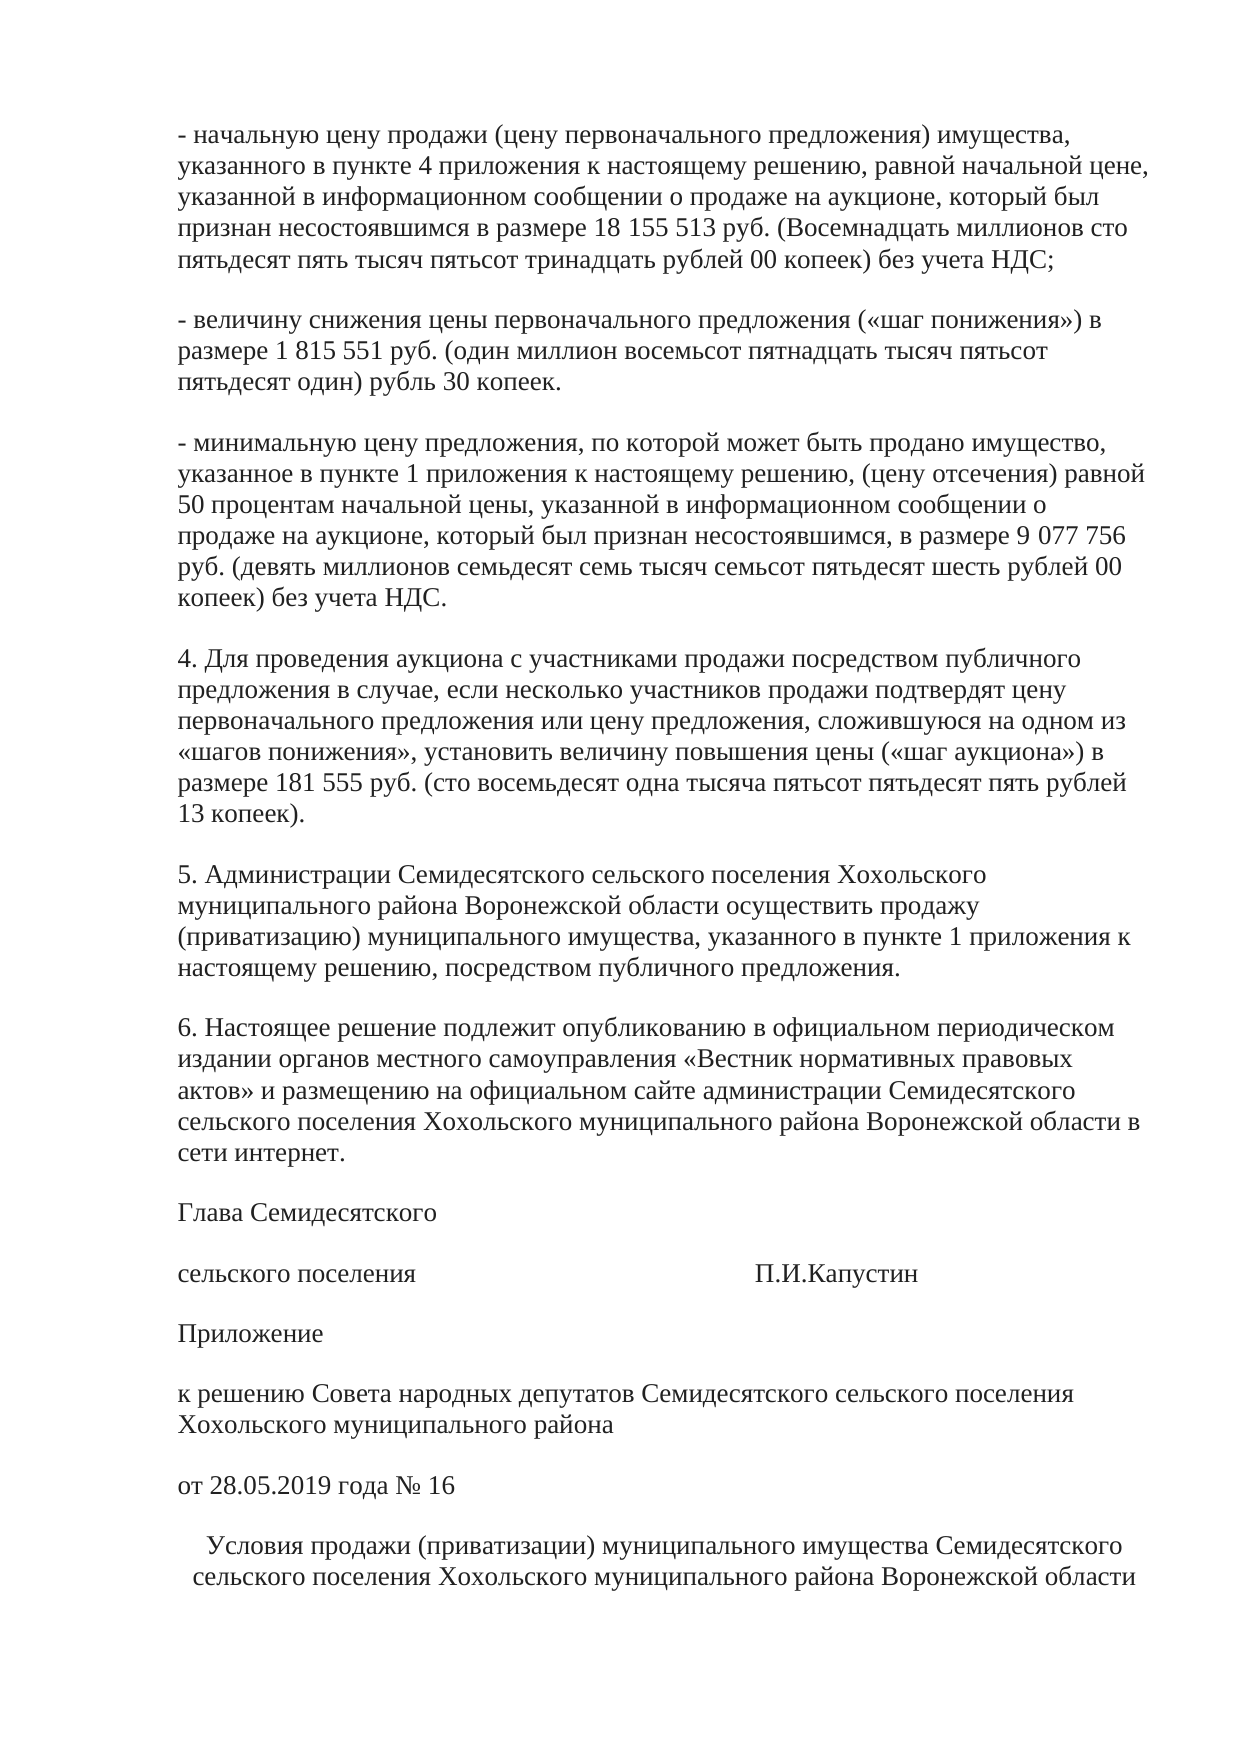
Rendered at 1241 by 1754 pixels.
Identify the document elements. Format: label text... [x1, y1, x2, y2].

text к решению Совета народных депутатов Семидесятского сельского поселения Хохольского муниципального района [177, 1377, 1152, 1439]
text 6. Настоящее решение подлежит опубликованию в официальном периодическом издании органов местного самоуправления «Вестник нормативных правовых актов» и размещению на официальном сайте администрации Семидесятского сельского поселения Хохольского муниципального района Воронежской области в сети интернет. [177, 1011, 1152, 1167]
text от 28.05.2019 года № 16 [177, 1469, 1152, 1500]
text 4. Для проведения аукциона с участниками продажи посредством публичного предложения в случае, если несколько участников продажи подтвердят цену первоначального предложения или цену предложения, сложившуюся на одном из «шагов понижения», установить величину повышения цены («шаг аукциона») в размере 181 555 руб. (сто восемьдесят одна тысяча пятьсот пятьдесят пять рублей 13 копеек). [177, 642, 1152, 828]
text сельского поселения П.И.Капустин [177, 1257, 1152, 1288]
text - начальную цену продажи (цену первоначального предложения) имущества, указанного в пункте 4 приложения к настоящему решению, равной начальной цене, указанной в информационном сообщении о продаже на аукционе, который был признан несостоявшимся в размере 18 155 513 руб. (Восемнадцать миллионов сто пятьдесят пять тысяч пятьсот тринадцать рублей 00 копеек) без учета НДС; [177, 118, 1152, 274]
text - минимальную цену предложения, по которой может быть продано имущество, указанное в пункте 1 приложения к настоящему решению, (цену отсечения) равной 50 процентам начальной цены, указанной в информационном сообщении о продаже на аукционе, который был признан несостоявшимся, в размере 9 077 756 руб. (девять миллионов семьдесят семь тысяч семьсот пятьдесят шесть рублей 00 копеек) без учета НДС. [177, 426, 1152, 612]
text Условия продажи (приватизации) муниципального имущества Семидесятского сельского поселения Хохольского муниципального района Воронежской области [177, 1529, 1152, 1591]
text - величину снижения цены первоначального предложения («шаг понижения») в размере 1 815 551 руб. (один миллион восемьсот пятнадцать тысяч пятьсот пятьдесят один) рубль 30 копеек. [177, 303, 1152, 396]
text Глава Семидесятского [177, 1196, 1152, 1227]
text 5. Администрации Семидесятского сельского поселения Хохольского муниципального района Воронежской области осуществить продажу (приватизацию) муниципального имущества, указанного в пункте 1 приложения к настоящему решению, посредством публичного предложения. [177, 858, 1152, 982]
text Приложение [177, 1317, 1152, 1348]
